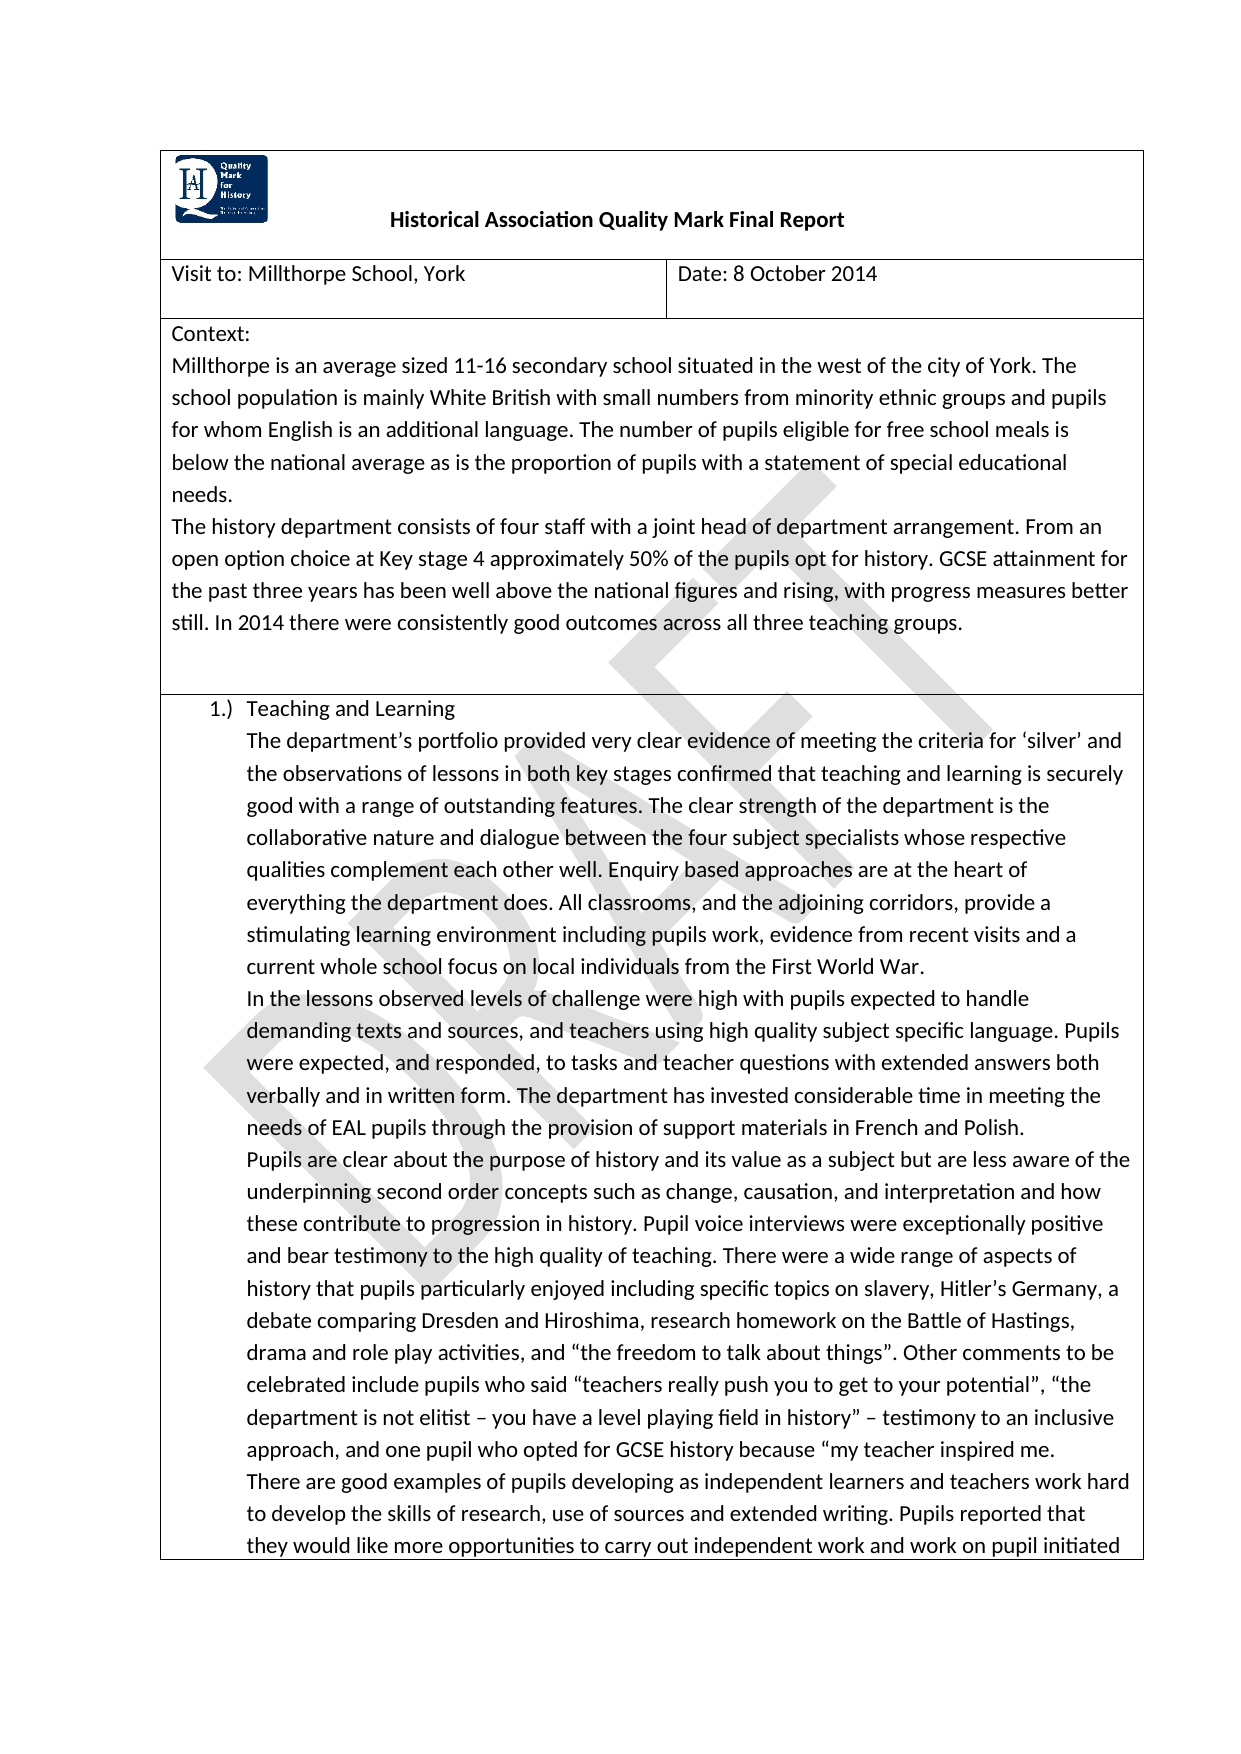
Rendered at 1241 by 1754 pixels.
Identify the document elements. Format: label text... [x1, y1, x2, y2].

table_cell Visit to: Millthorpe School, York [161, 260, 666, 318]
table_cell Date: 8 October 2014 [667, 260, 1143, 318]
picture [171, 151, 272, 228]
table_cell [161, 695, 1143, 1559]
table_header Historical Association Quality Mark Final Report [161, 151, 1143, 258]
table_cell Context: Millthorpe is an average sized 11-16 secondary school situated in the west of the city of York. The school population is mainly White British with small numbers from minority ethnic groups and pupils for whom English is an additional language. The number of pupils eligible for free school meals is below the national average as is the proportion of pupils with a statement of special educational needs. The history department consists of four staff with a joint head of department arrangement. From an open option choice at Key stage 4 approximately 50% of the pupils opt for history. GCSE attainment for the past three years has been well above the national figures and rising, with progress measures better still. In 2014 there were consistently good outcomes across all three teaching groups. [161, 319, 1143, 693]
